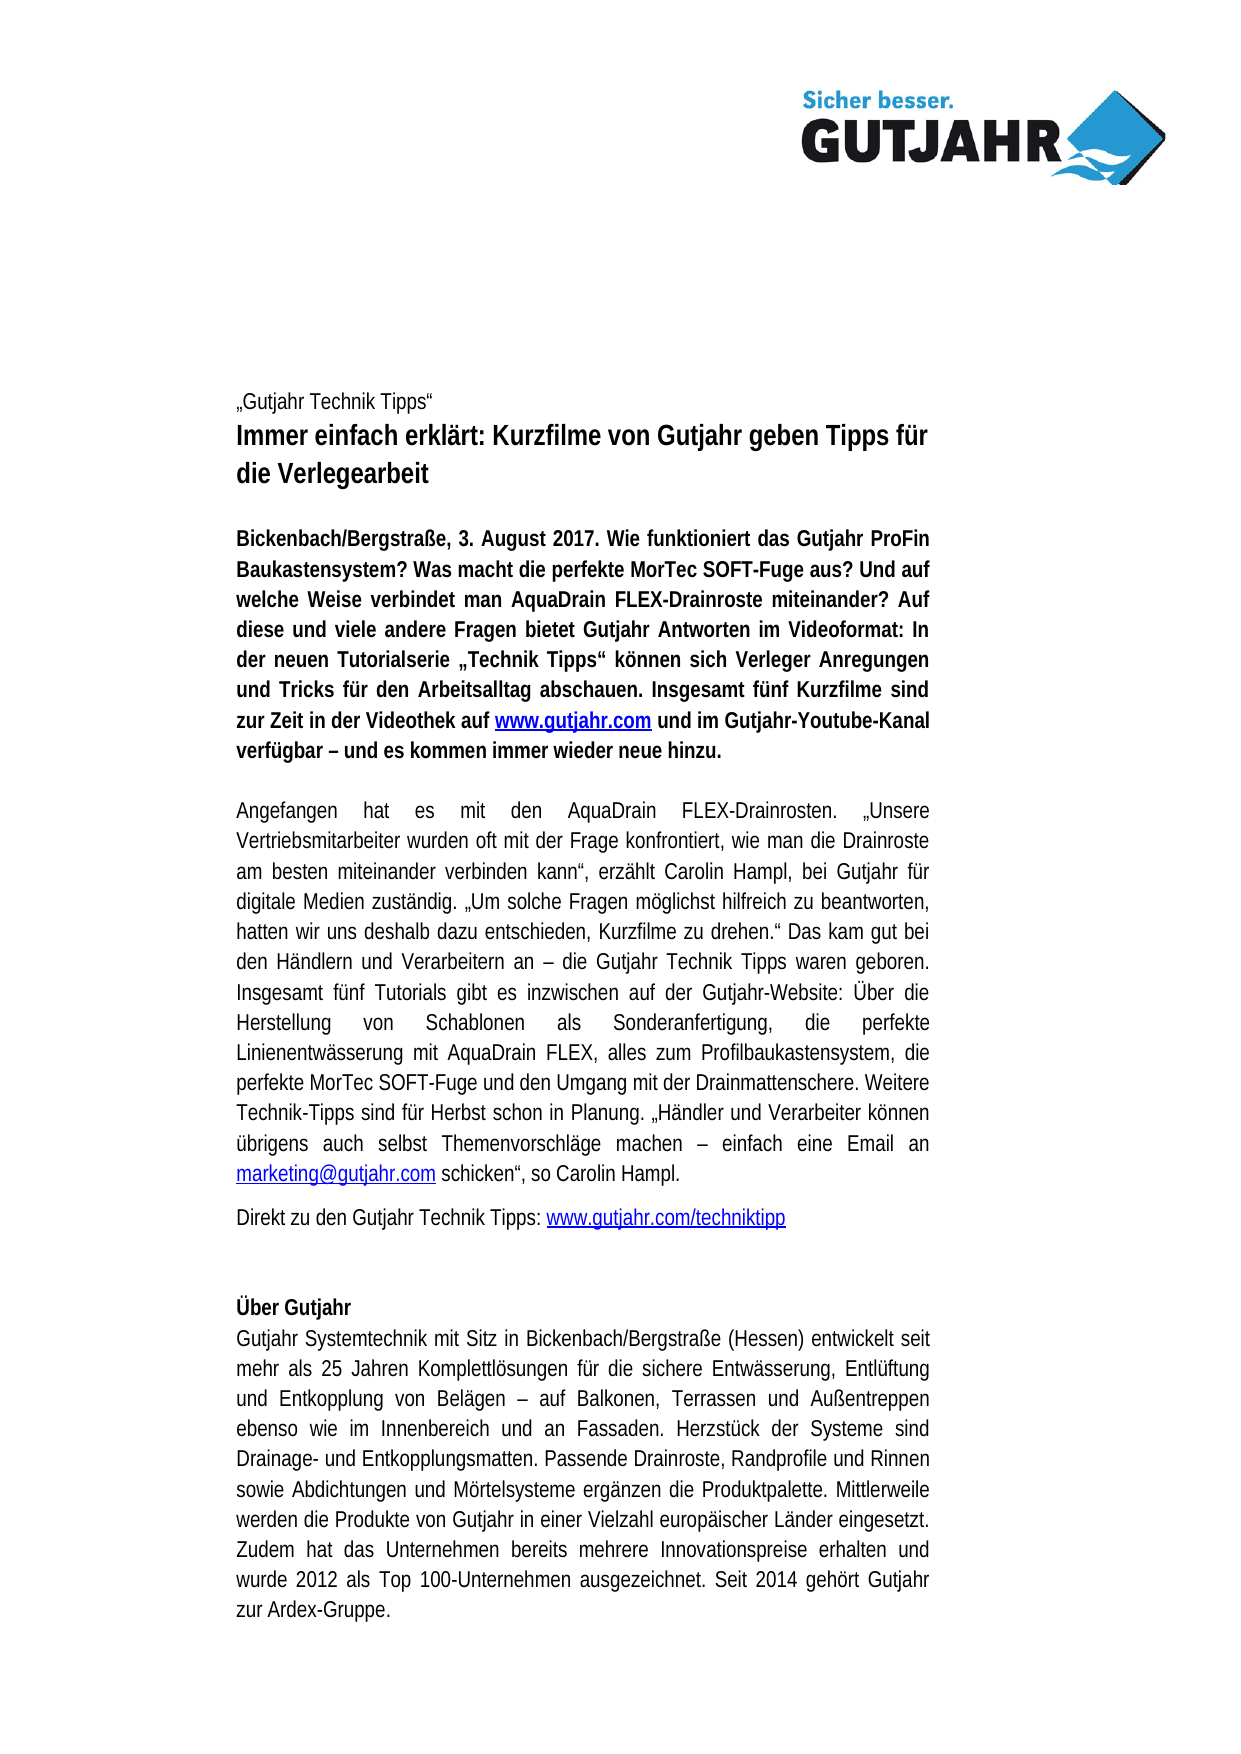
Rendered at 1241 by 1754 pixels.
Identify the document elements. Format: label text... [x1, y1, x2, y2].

text Immer einfach erklärt: Kurzfilme von Gutjahr geben Tipps für die Verlegearbeit [236, 418, 930, 490]
text Angefangen hat es mit den AquaDrain FLEX-Drainrosten. „Unsere Vertriebsmitarbeiter wurden oft mit der Frage konfrontiert, wie man die Drainroste am besten miteinander verbinden kann“, erzählt Carolin Hampl, bei Gutjahr für digitale Medien zuständig. „Um solche Fragen möglichst hilfreich zu beantworten, hatten wir uns deshalb dazu entschieden, Kurzfilme zu drehen.“ Das kam gut bei den Händlern und Verarbeitern an – die Gutjahr Technik Tipps waren geboren. Insgesamt fünf Tutorials gibt es inzwischen auf der Gutjahr-Website: Über die Herstellung von Schablonen als Sonderanfertigung, die perfekte Linienentwässerung mit AquaDrain FLEX, alles zum Profilbaukastensystem, die perfekte MorTec SOFT-Fuge und den Umgang mit der Drainmattenschere. Weitere Technik-Tipps sind für Herbst schon in Planung. „Händler und Verarbeiter können übrigens auch selbst Themenvorschläge machen – einfach eine Email an marketing@gutjahr.com schicken“, so Carolin Hampl. [236, 797, 930, 1186]
text Gutjahr Systemtechnik mit Sitz in Bickenbach/Bergstraße (Hessen) entwickelt seit mehr als 25 Jahren Komplettlösungen für die sichere Entwässerung, Entlüftung und Entkopplung von Belägen – auf Balkonen, Terrassen und Außentreppen ebenso wie im Innenbereich und an Fassaden. Herzstück der Systeme sind Drainage- und Entkopplungsmatten. Passende Drainroste, Randprofile und Rinnen sowie Abdichtungen und Mörtelsysteme ergänzen die Produktpalette. Mittlerweile werden die Produkte von Gutjahr in einer Vielzahl europäischer Länder eingesetzt. Zudem hat das Unternehmen bereits mehrere Innovationspreise erhalten und wurde 2012 als Top 100-Unternehmen ausgezeichnet. Seit 2014 gehört Gutjahr zur Ardex-Gruppe. [236, 1324, 930, 1623]
picture [798, 88, 1166, 184]
text Bickenbach/Bergstraße, 3. August 2017. Wie funktioniert das Gutjahr ProFin Baukastensystem? Was macht die perfekte MorTec SOFT-Fuge aus? Und auf welche Weise verbindet man AquaDrain FLEX-Drainroste miteinander? Auf diese und viele andere Fragen bietet Gutjahr Antworten im Videoformat: In der neuen Tutorialserie „Technik Tipps“ können sich Verleger Anregungen und Tricks für den Arbeitsalltag abschauen. Insgesamt fünf Kurzfilme sind zur Zeit in der Videothek auf www.gutjahr.com und im Gutjahr-Youtube-Kanal verfügbar – und es kommen immer wieder neue hinzu. [236, 525, 930, 763]
text Direkt zu den Gutjahr Technik Tipps: www.gutjahr.com/techniktipp [236, 1204, 930, 1230]
text „Gutjahr Technik Tipps“ [236, 388, 930, 414]
text Über Gutjahr [236, 1294, 930, 1321]
